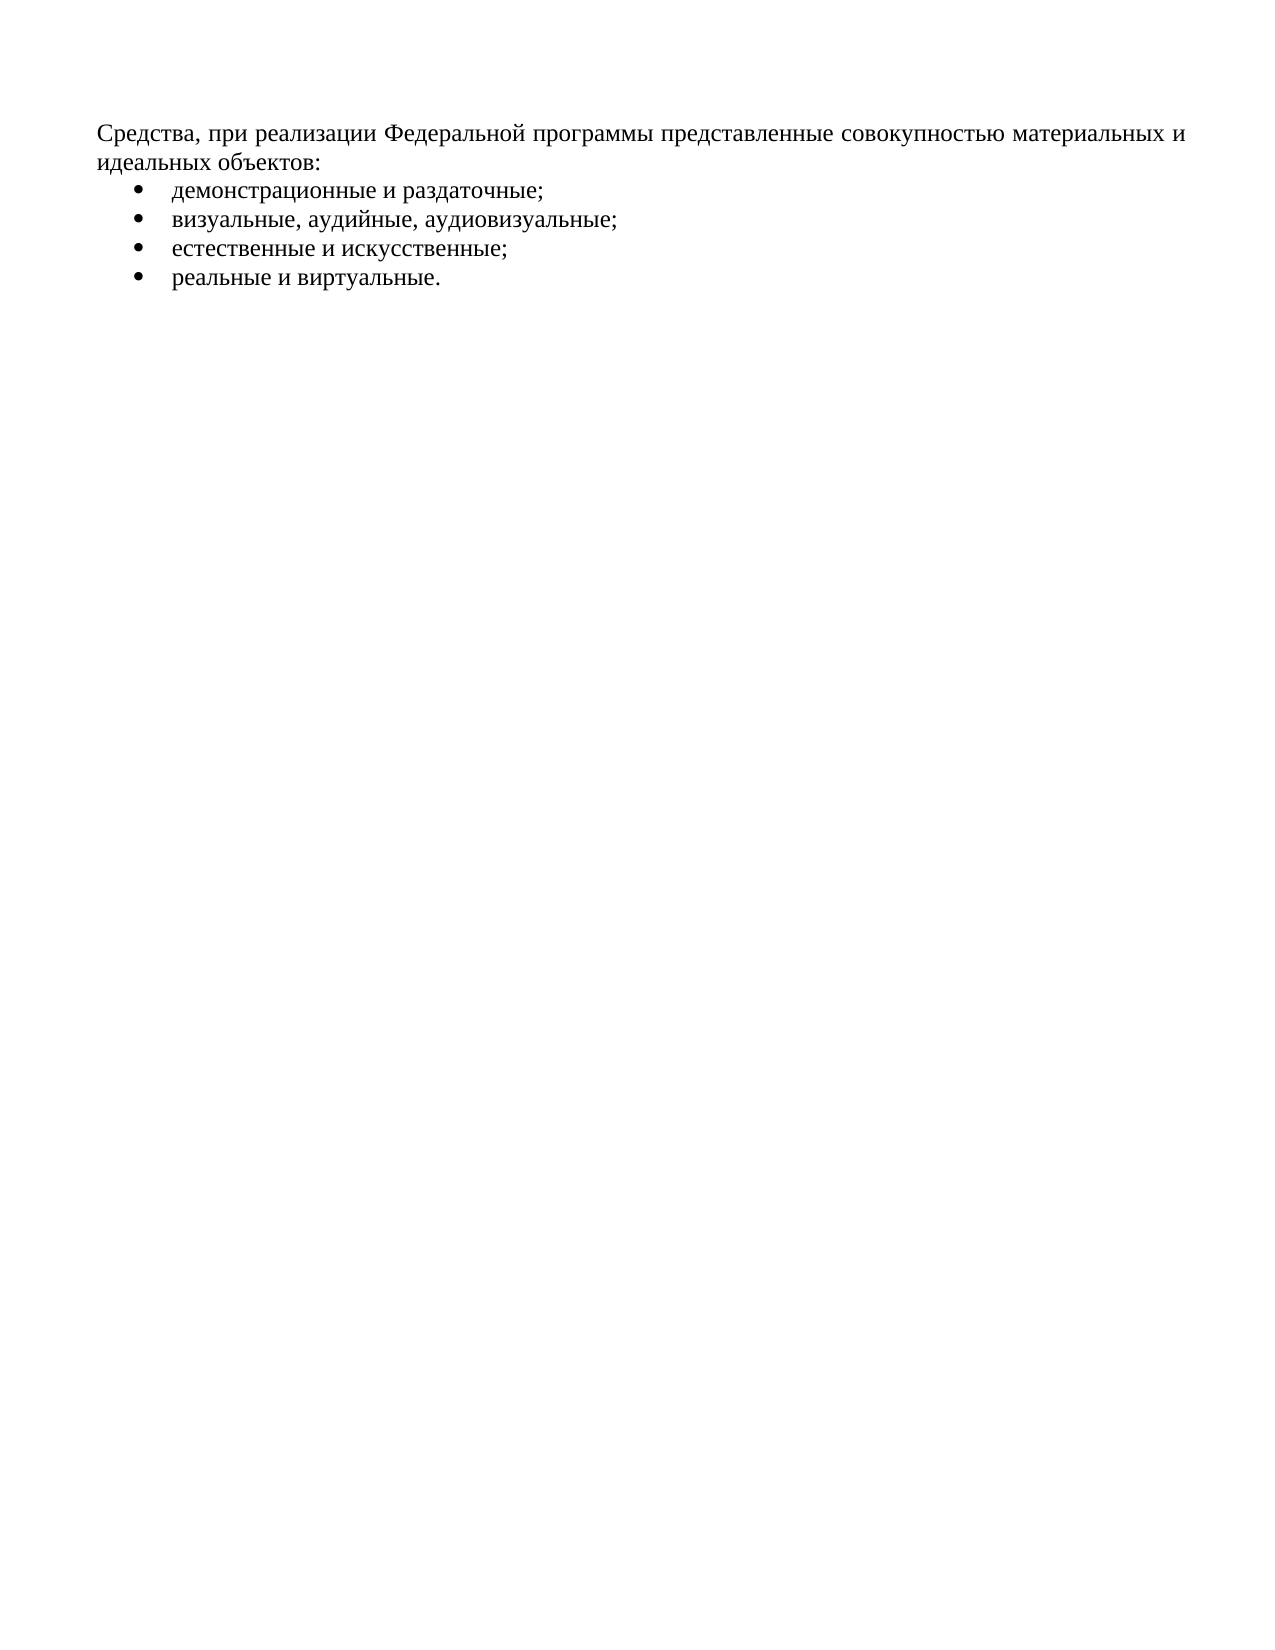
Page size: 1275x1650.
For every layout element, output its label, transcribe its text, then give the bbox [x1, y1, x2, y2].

list визуальные, аудийные, аудиовизуальные; [134, 204, 1186, 233]
list демонстрационные и раздаточные; [134, 176, 1186, 204]
list естественные и искусственные; [134, 233, 1186, 262]
list реальные и виртуальные. [134, 262, 1186, 291]
text Средства, при реализации Федеральной программы представленные совокупностью материальных и идеальных объектов: [97, 118, 1186, 176]
